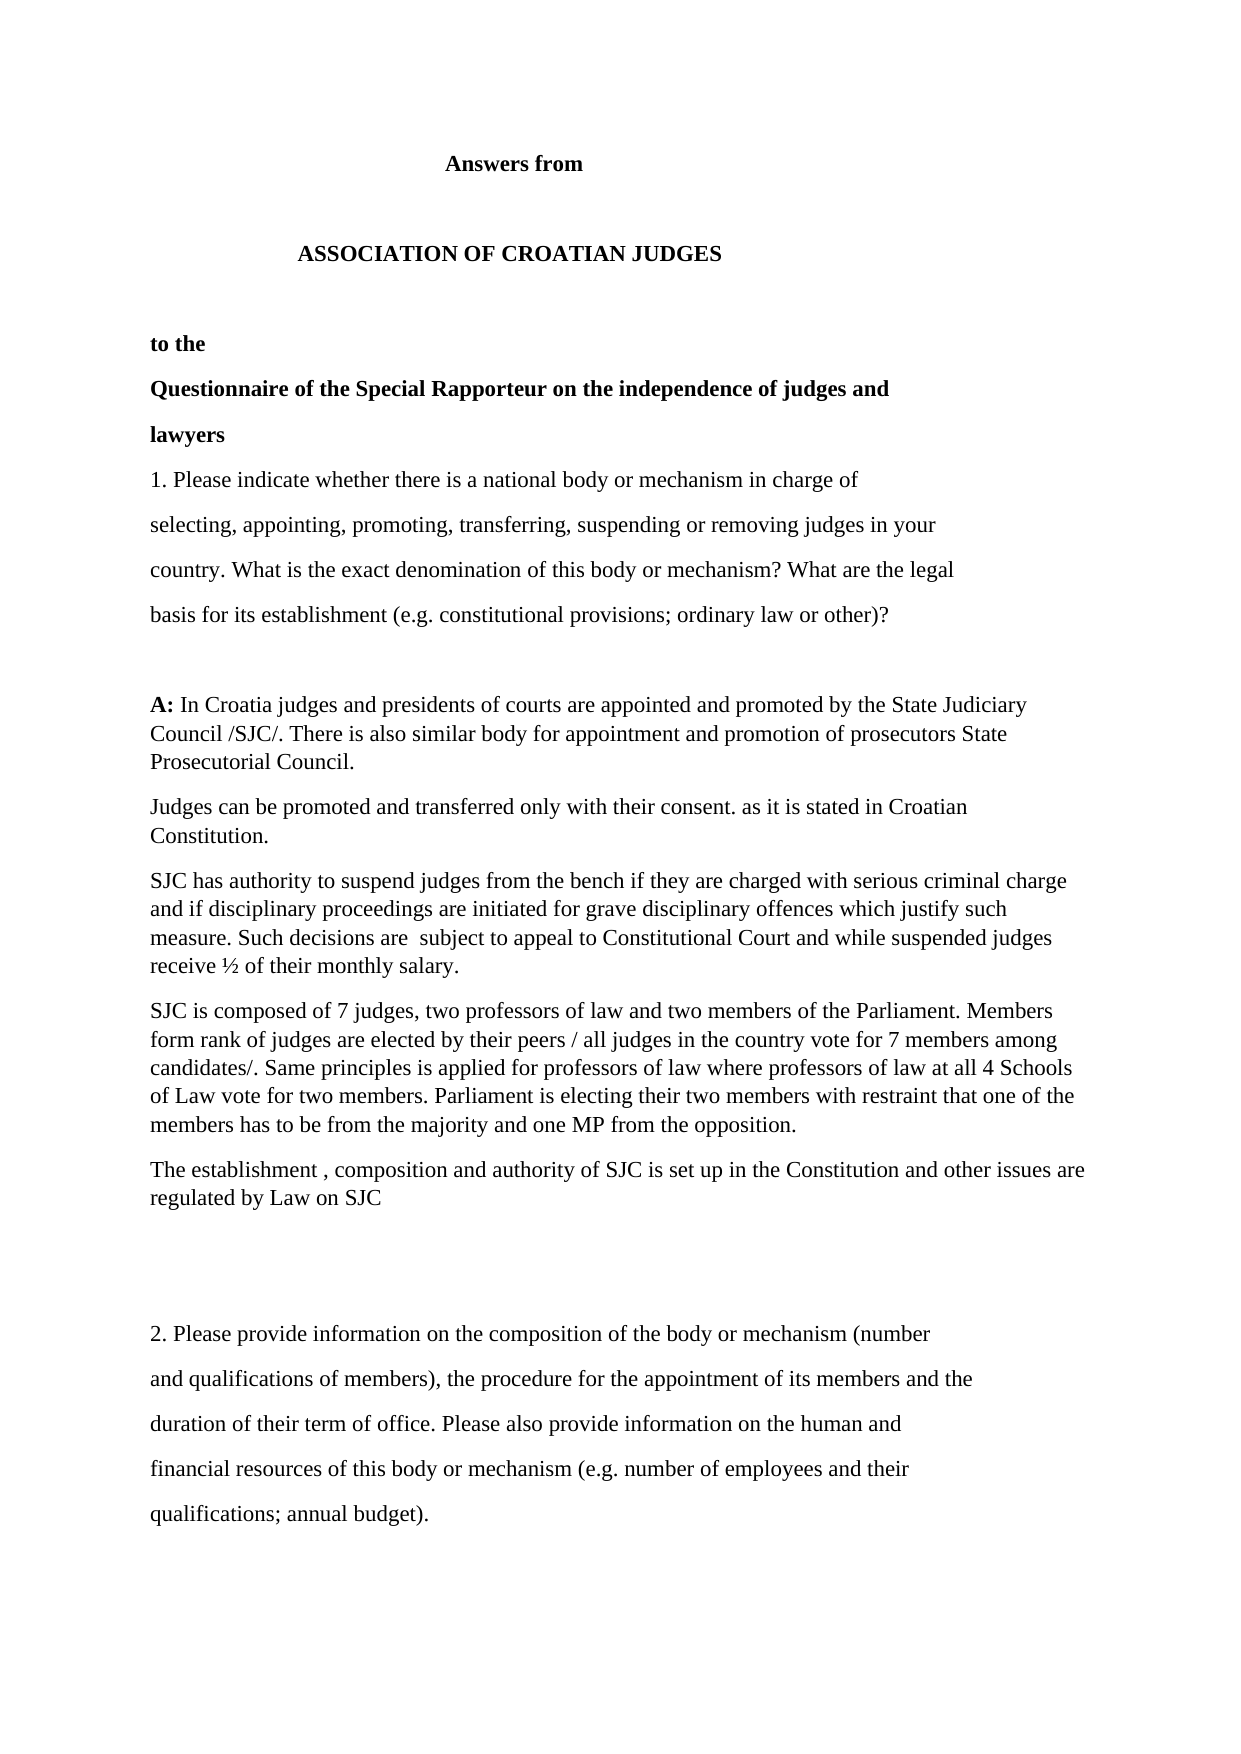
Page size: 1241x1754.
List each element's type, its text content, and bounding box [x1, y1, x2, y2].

text SJC is composed of 7 judges, two professors of law and two members of the Parliament. Members form rank of judges are elected by their peers / all judges in the country vote for 7 members among candidates/. Same principles is applied for professors of law where professors of law at all 4 Schools of Law vote for two members. Parliament is electing their two members with restraint that one of the members has to be from the majority and one MP from the opposition. [150, 997, 1090, 1137]
text 1. Please indicate whether there is a national body or mechanism in charge of [150, 466, 1090, 492]
text and qualifications of members), the procedure for the appointment of its members and the [150, 1365, 1090, 1391]
text ASSOCIATION OF CROATIAN JUDGES [224, 240, 1090, 267]
text to the [150, 330, 1090, 357]
text qualifications; annual budget). [150, 1500, 1090, 1527]
text lawyers [150, 421, 1090, 447]
text duration of their term of office. Please also provide information on the human and [150, 1410, 1090, 1436]
text country. What is the exact denomination of this body or mechanism? What are the legal [150, 556, 1090, 582]
text basis for its establishment (e.g. constitutional provisions; ordinary law or other)? [150, 601, 1090, 627]
text 2. Please provide information on the composition of the body or mechanism (number [150, 1320, 1090, 1346]
text selecting, appointing, promoting, transferring, suspending or removing judges in your [150, 511, 1090, 537]
text Judges can be promoted and transferred only with their consent. as it is stated in Croatian Constitution. [150, 793, 1090, 848]
text A: In Croatia judges and presidents of courts are appointed and promoted by the State Judiciary Council /SJC/. There is also similar body for appointment and promotion of prosecutors State Prosecutorial Council. [150, 691, 1090, 774]
text The establishment , composition and authority of SJC is set up in the Constitution and other issues are regulated by Law on SJC [150, 1156, 1090, 1211]
text Answers from [150, 150, 1090, 176]
text financial resources of this body or mechanism (e.g. number of employees and their [150, 1455, 1090, 1481]
text SJC has authority to suspend judges from the bench if they are charged with serious criminal charge and if disciplinary proceedings are initiated for grave disciplinary offences which justify such measure. Such decisions are subject to appeal to Constitutional Court and while suspended judges receive ½ of their monthly salary. [150, 867, 1090, 978]
text Questionnaire of the Special Rapporteur on the independence of judges and [150, 376, 1090, 402]
